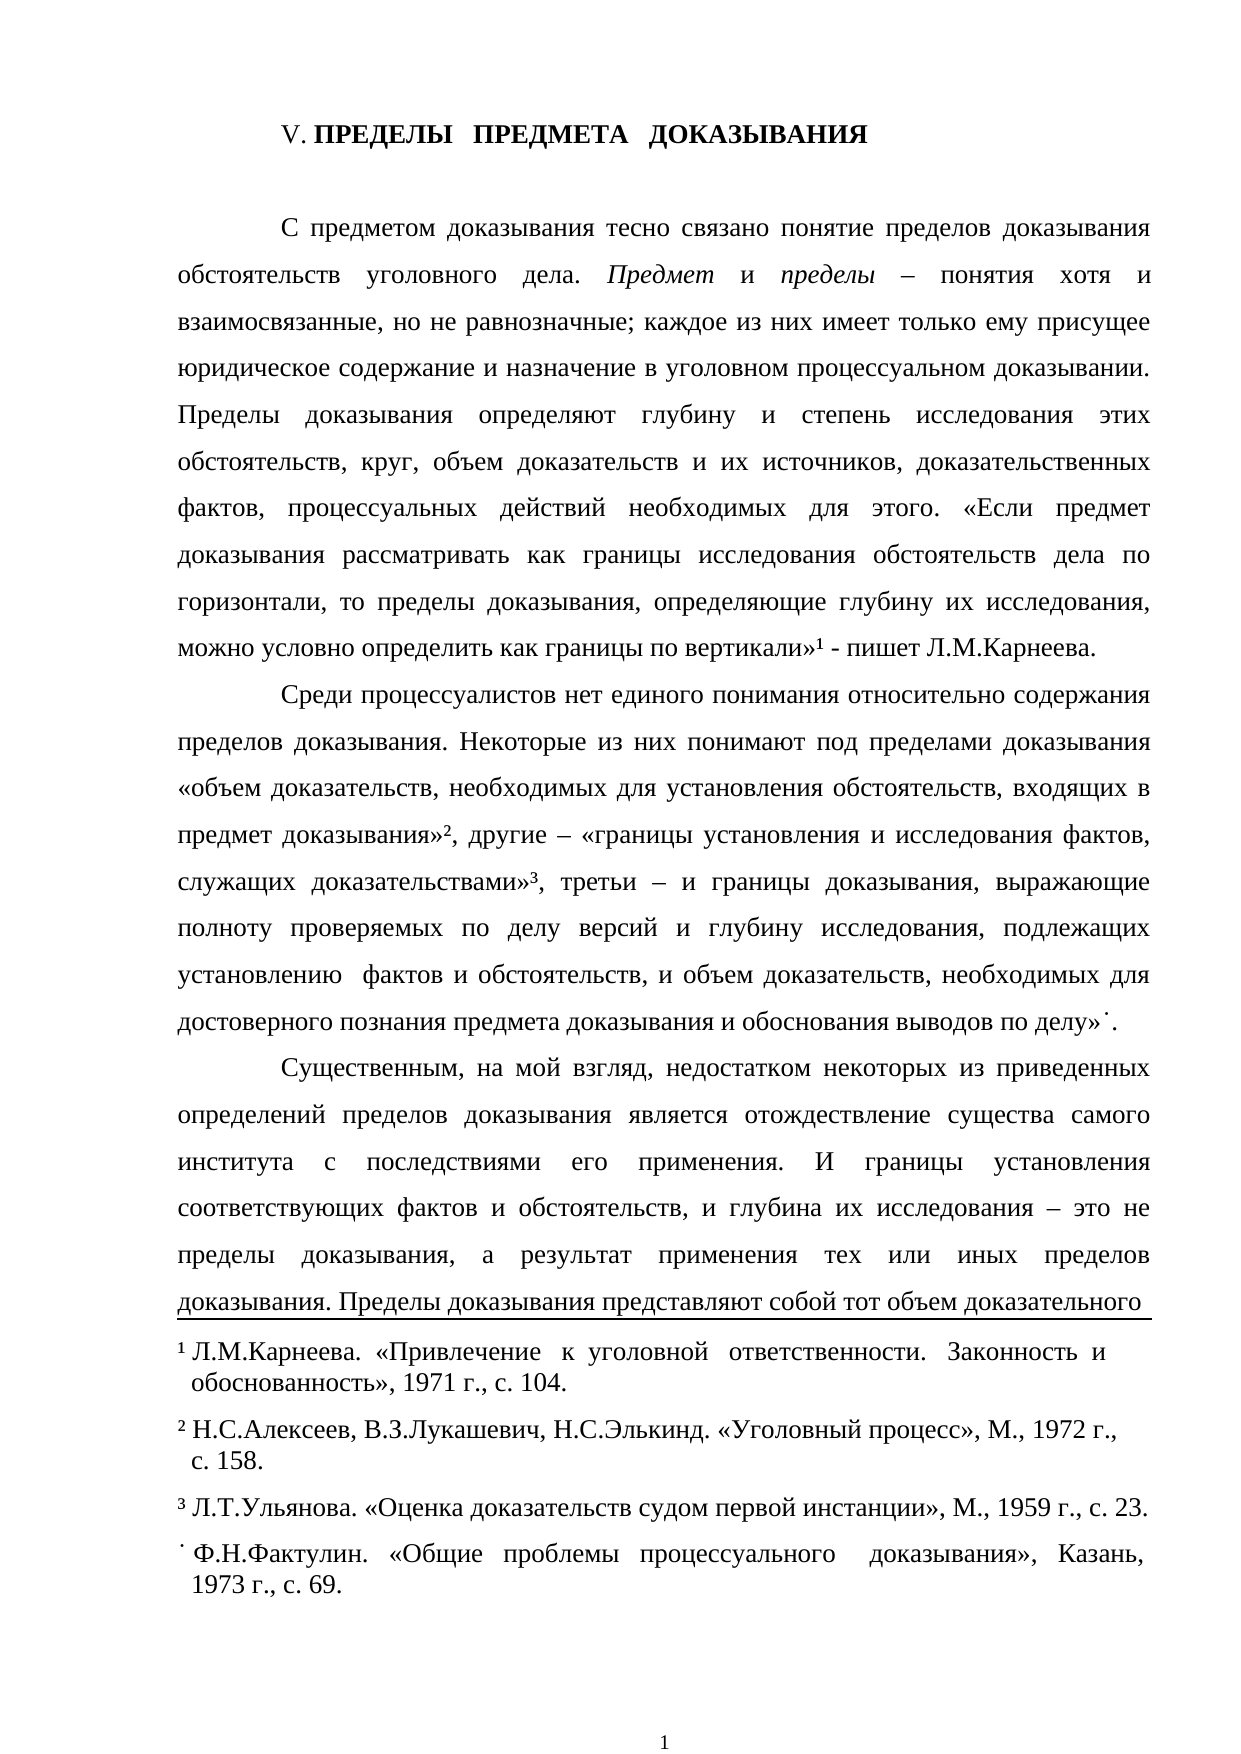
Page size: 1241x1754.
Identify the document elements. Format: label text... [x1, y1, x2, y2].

text ² Н.С.Алексеев, В.З.Лукашевич, Н.С.Элькинд. «Уголовный процесс», М., 1972 г., [177, 1413, 1152, 1444]
text ³ Л.Т.Ульянова. «Оценка доказательств судом первой инстанции», М., 1959 г., с. 23. [177, 1491, 1152, 1522]
text С предметом доказывания тесно связано понятие пределов доказывания обстоятельств уголовного дела. Предмет и пределы – понятия хотя и взаимосвязанные, но не равнозначные; каждое из них имеет только ему присущее юридическое содержание и назначение в уголовном процессуальном доказывании. Пределы доказывания определяют глубину и степень исследования этих обстоятельств, круг, объем доказательств и их источников, доказательственных фактов, процессуальных действий необходимых для этого. «Если предмет доказывания рассматривать как границы исследования обстоятельств дела по горизонтали, то пределы доказывания, определяющие глубину их исследования, можно условно определить как границы по вертикали»¹ - пишет Л.М.Карнеева. [177, 211, 1152, 663]
text Среди процессуалистов нет единого понимания относительно содержания пределов доказывания. Некоторые из них понимают под пределами доказывания «объем доказательств, необходимых для установления обстоятельств, входящих в предмет доказывания»², другие – «границы установления и исследования фактов, служащих доказательствами»³, третьи – и границы доказывания, выражающие полноту проверяемых по делу версий и глубину исследования, подлежащих установлению фактов и обстоятельств, и объем доказательств, необходимых для достоверного познания предмета доказывания и обоснования выводов по делу»˙. [177, 678, 1152, 1036]
text Существенным, на мой взгляд, недостатком некоторых из приведенных определений пределов доказывания является отождествление существа самого института с последствиями его применения. И границы установления соответствующих фактов и обстоятельств, и глубина их исследования – это не пределы доказывания, а результат применения тех или иных пределов доказывания. Пределы доказывания представляют собой тот объем доказательного [177, 1051, 1152, 1318]
text 1973 г., с. 69. [177, 1568, 1152, 1600]
text с. 158. [177, 1444, 1152, 1475]
text обоснованность», 1971 г., с. 104. [177, 1366, 1152, 1397]
text V. ПРЕДЕЛЫ ПРЕДМЕТА ДОКАЗЫВАНИЯ [177, 118, 1152, 149]
text ¹ Л.М.Карнеева. «Привлечение к уголовной ответственности. Законность и [177, 1335, 1152, 1366]
text ˙ Ф.Н.Фактулин. «Общие проблемы процессуального доказывания», Казань, [177, 1537, 1152, 1568]
